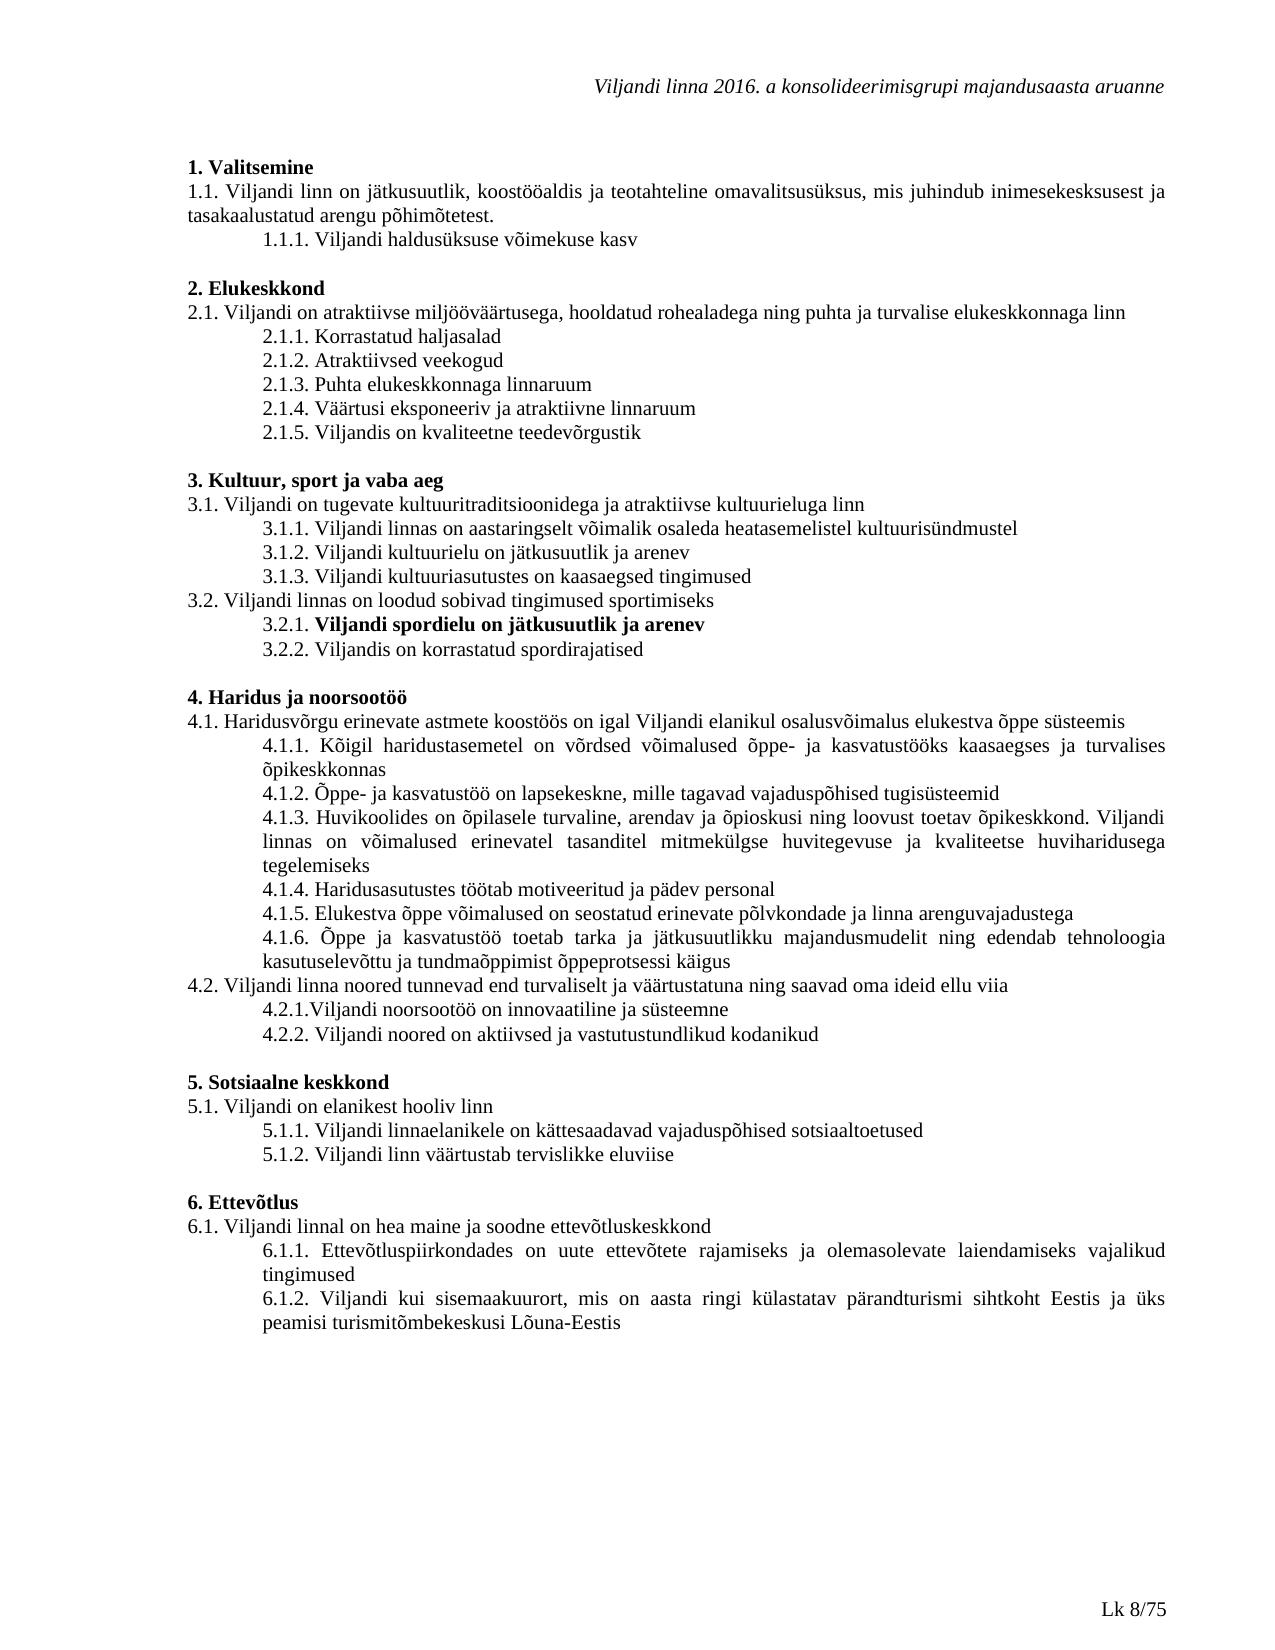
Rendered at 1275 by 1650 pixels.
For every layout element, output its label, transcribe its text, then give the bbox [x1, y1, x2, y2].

text 3.2.1. Viljandi spordielu on jätkusuutlik ja arenev [262, 612, 1167, 636]
text 4.2. Viljandi linna noored tunnevad end turvaliselt ja väärtustatuna ning saavad oma ideid ellu viia [187, 973, 1167, 997]
text 3.2.2. Viljandis on korrastatud spordirajatised [262, 636, 1167, 661]
text 6.1.1. Ettevõtluspiirkondades on uute ettevõtete rajamiseks ja olemasolevate laiendamiseks vajalikud tingimused [262, 1238, 1167, 1286]
text 2.1.4. Väärtusi eksponeeriv ja atraktiivne linnaruum [262, 396, 1167, 420]
text 3.1.1. Viljandi linnas on aastaringselt võimalik osaleda heatasemelistel kultuurisündmustel [262, 516, 1167, 540]
text 3.2. Viljandi linnas on loodud sobivad tingimused sportimiseks [187, 588, 1167, 612]
text 4. Haridus ja noorsootöö [187, 684, 1167, 709]
text 5. Sotsiaalne keskkond [187, 1069, 1167, 1094]
text 4.1.6. Õppe ja kasvatustöö toetab tarka ja jätkusuutlikku majandusmudelit ning edendab tehnoloogia kasutuselevõttu ja tundmaõppimist õppeprotsessi käigus [262, 925, 1167, 973]
text 3.1.3. Viljandi kultuuriasutustes on kaasaegsed tingimused [262, 564, 1167, 588]
text 2.1.3. Puhta elukeskkonnaga linnaruum [262, 372, 1167, 396]
text 2. Elukeskkond [187, 276, 1167, 299]
text 6. Ettevõtlus [187, 1190, 1167, 1214]
text 3.1. Viljandi on tugevate kultuuritraditsioonidega ja atraktiivse kultuurieluga linn [187, 492, 1167, 516]
text 4.1.5. Elukestva õppe võimalused on seostatud erinevate põlvkondade ja linna arenguvajadustega [262, 901, 1167, 925]
text 2.1.5. Viljandis on kvaliteetne teedevõrgustik [262, 420, 1167, 444]
text 6.1.2. Viljandi kui sisemaakuurort, mis on aasta ringi külastatav pärandturismi sihtkoht Eestis ja üks peamisi turismitõmbekeskusi Lõuna-Eestis [262, 1286, 1167, 1334]
text 4.1.4. Haridusasutustes töötab motiveeritud ja pädev personal [262, 877, 1167, 901]
text 4.2.1.Viljandi noorsootöö on innovaatiline ja süsteemne [262, 997, 1167, 1021]
text 5.1. Viljandi on elanikest hooliv linn [187, 1094, 1167, 1118]
text 4.1. Haridusvõrgu erinevate astmete koostöös on igal Viljandi elanikul osalusvõimalus elukestva õppe süsteemis [187, 709, 1167, 733]
text 4.1.2. Õppe- ja kasvatustöö on lapsekeskne, mille tagavad vajaduspõhised tugisüsteemid [262, 781, 1167, 805]
text 2.1.2. Atraktiivsed veekogud [262, 348, 1167, 372]
text 3.1.2. Viljandi kultuurielu on jätkusuutlik ja arenev [262, 540, 1167, 564]
text 2.1. Viljandi on atraktiivse miljööväärtusega, hooldatud rohealadega ning puhta ja turvalise elukeskkonnaga linn [187, 299, 1167, 324]
text 2.1.1. Korrastatud haljasalad [262, 324, 1167, 348]
text 4.2.2. Viljandi noored on aktiivsed ja vastutustundlikud kodanikud [262, 1021, 1167, 1046]
text 1.1. Viljandi linn on jätkusuutlik, koostööaldis ja teotahteline omavalitsusüksus, mis juhindub inimesekesksusest ja tasakaalustatud arengu põhimõtetest. [187, 179, 1167, 227]
text 1. Valitsemine [187, 155, 1167, 179]
text 4.1.1. Kõigil haridustasemetel on võrdsed võimalused õppe- ja kasvatustööks kaasaegses ja turvalises õpikeskkonnas [262, 733, 1167, 781]
text 5.1.1. Viljandi linnaelanikele on kättesaadavad vajaduspõhised sotsiaaltoetused [262, 1118, 1167, 1142]
text 5.1.2. Viljandi linn väärtustab tervislikke eluviise [262, 1142, 1167, 1166]
text 4.1.3. Huvikoolides on õpilasele turvaline, arendav ja õpioskusi ning loovust toetav õpikeskkond. Viljandi linnas on võimalused erinevatel tasanditel mitmekülgse huvitegevuse ja kvaliteetse huviharidusega tegelemiseks [262, 805, 1167, 877]
text 1.1.1. Viljandi haldusüksuse võimekuse kasv [187, 227, 1167, 251]
text 3. Kultuur, sport ja vaba aeg [187, 468, 1167, 492]
text 6.1. Viljandi linnal on hea maine ja soodne ettevõtluskeskkond [187, 1214, 1167, 1238]
